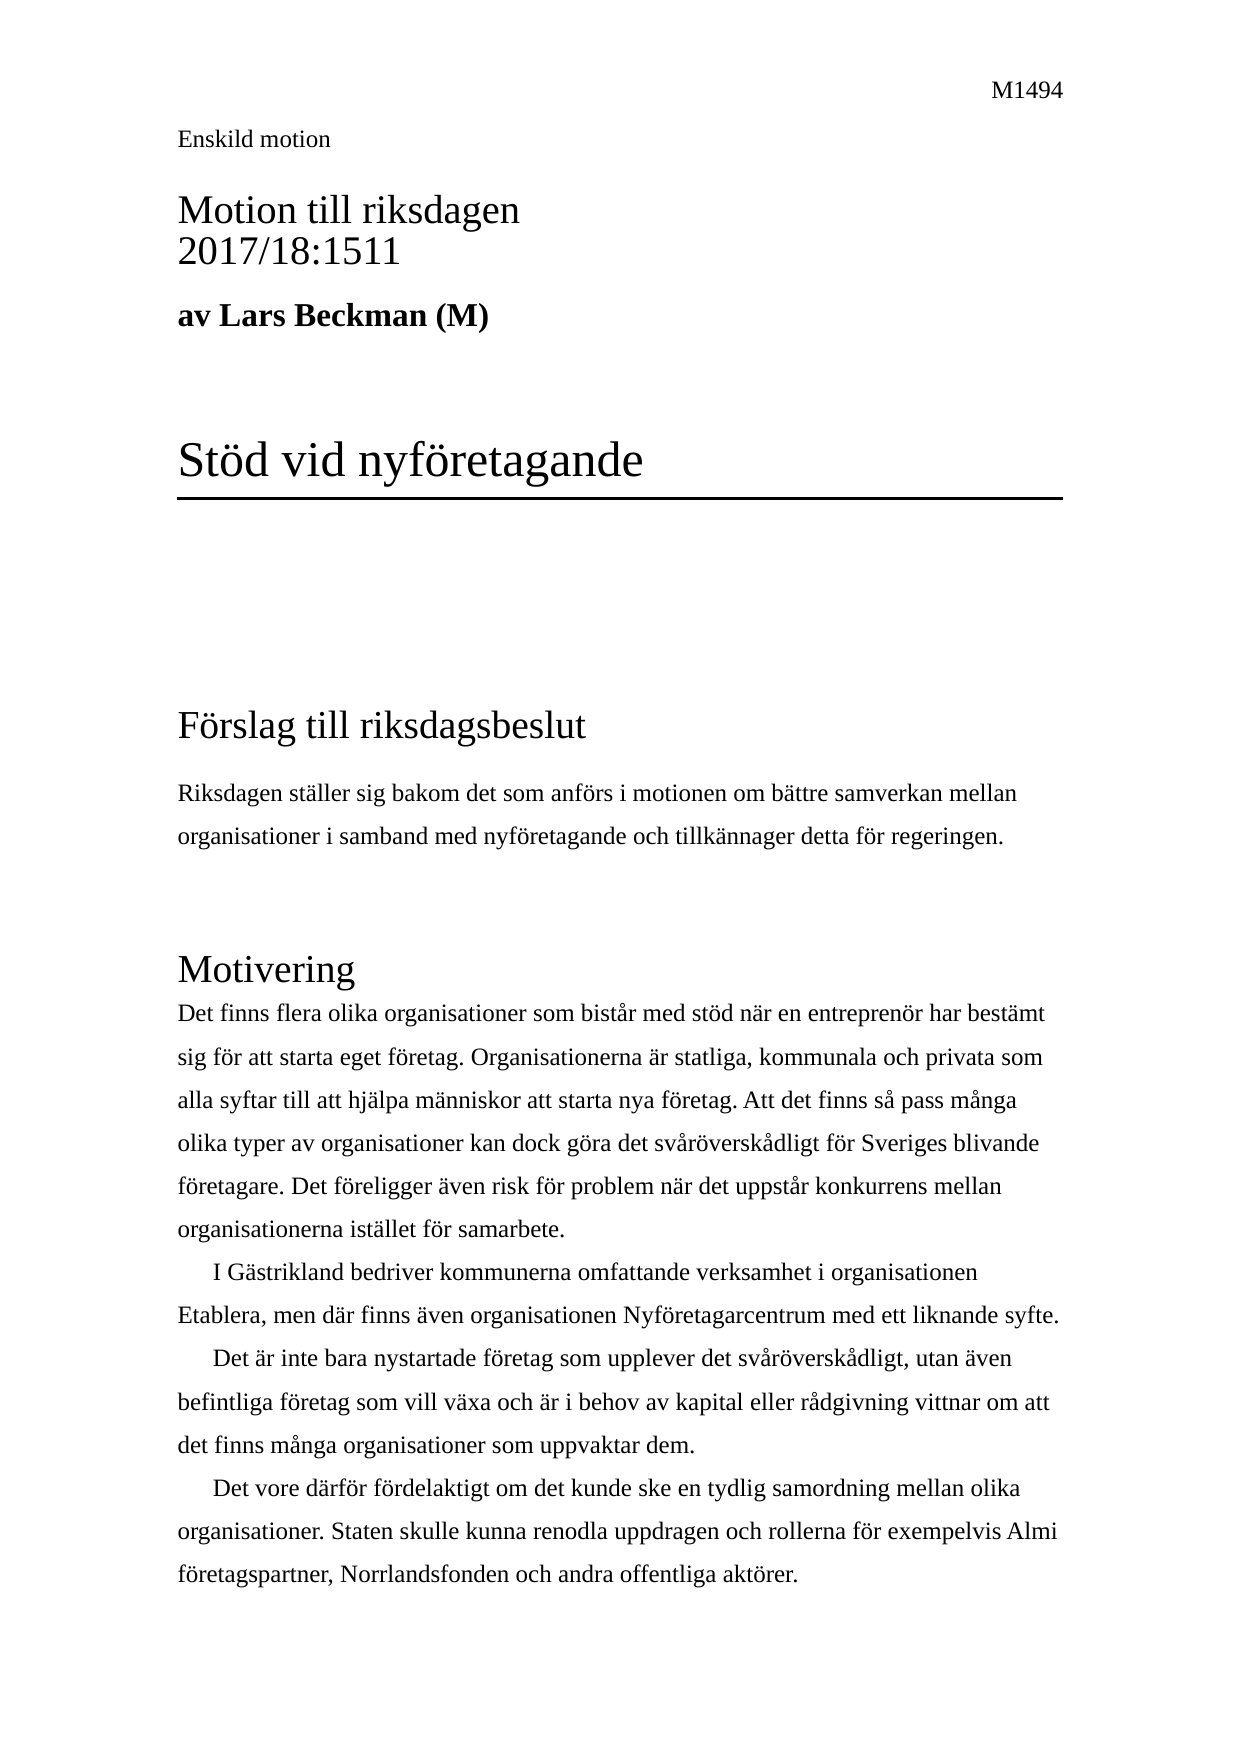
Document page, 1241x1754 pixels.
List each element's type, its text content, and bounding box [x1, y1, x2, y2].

text Det vore därför fördelaktigt om det kunde ske en tydlig samordning mellan olika organisationer. Staten skulle kunna renodla uppdragen och rollerna för exempelvis Almi företagspartner, Norrlandsfonden och andra offentliga aktörer. [177, 1473, 1063, 1588]
text Det är inte bara nystartade företag som upplever det svåröverskådligt, utan även befintliga företag som vill växa och är i behov av kapital eller rådgivning vittnar om att det finns många organisationer som uppvaktar dem. [177, 1343, 1063, 1458]
text I Gästrikland bedriver kommunerna omfattande verksamhet i organisationen Etablera, men där finns även organisationen Nyföretagarcentrum med ett liknande syfte. [177, 1257, 1063, 1329]
text Det finns flera olika organisationer som bistår med stöd när en entreprenör har bestämt sig för att starta eget företag. Organisationerna är statliga, kommunala och privata som alla syftar till att hjälpa människor att starta nya företag. Att det finns så pass många olika typer av organisationer kan dock göra det svåröverskådligt för Sveriges blivande företagare. Det föreligger även risk för problem när det uppstår konkurrens mellan organisationerna istället för samarbete. [177, 998, 1063, 1243]
